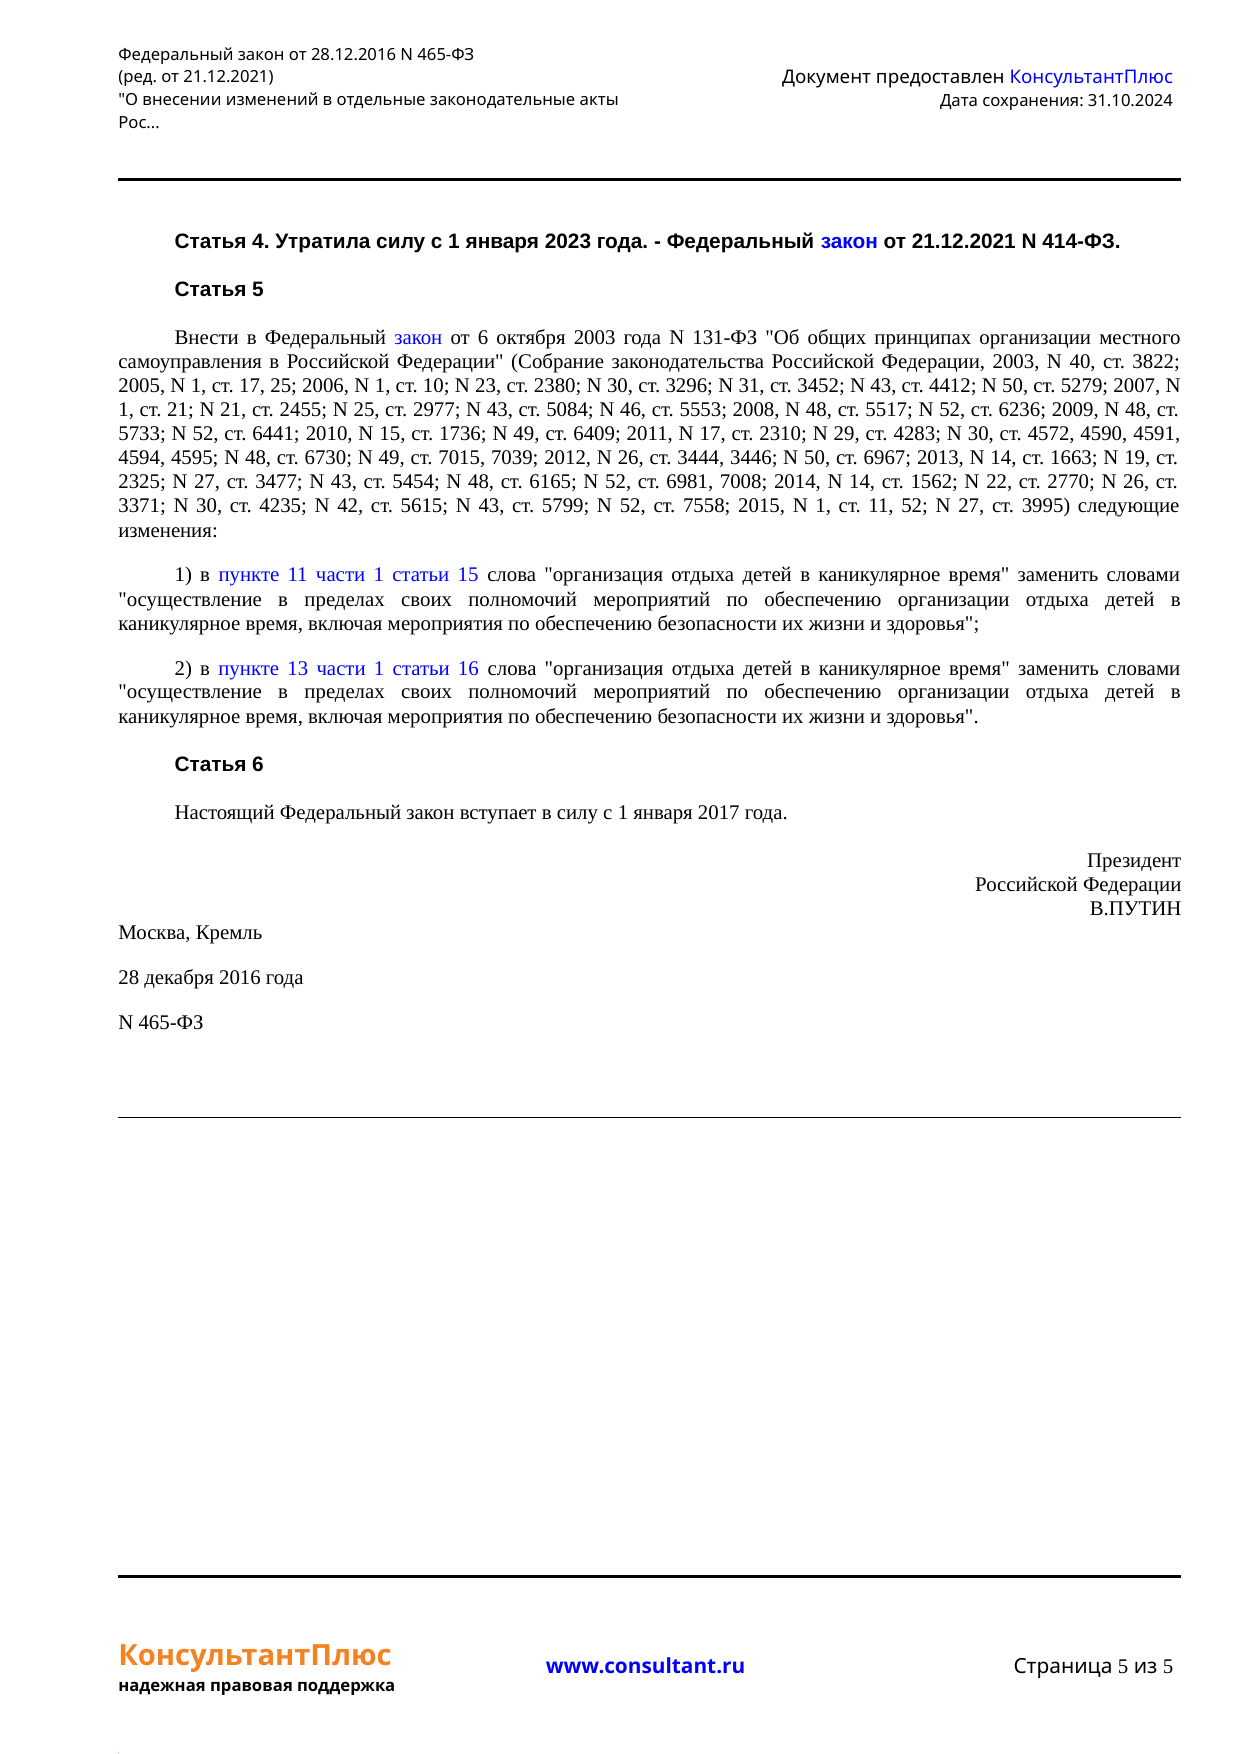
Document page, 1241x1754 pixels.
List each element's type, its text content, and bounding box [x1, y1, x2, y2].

title Статья 4. Утратила силу с 1 января 2023 года. - Федеральный закон от 21.12.2021 N 414-ФЗ. [118, 229, 1181, 253]
title Статья 5 [118, 277, 1181, 301]
text В.ПУТИН [118, 896, 1181, 920]
title Статья 6 [118, 752, 1181, 776]
text Президент [118, 848, 1181, 872]
text Внести в Федеральный закон от 6 октября 2003 года N 131-ФЗ "Об общих принципах организации местного самоуправления в Российской Федерации" (Собрание законодательства Российской Федерации, 2003, N 40, ст. 3822; 2005, N 1, ст. 17, 25; 2006, N 1, ст. 10; N 23, ст. 2380; N 30, ст. 3296; N 31, ст. 3452; N 43, ст. 4412; N 50, ст. 5279; 2007, N 1, ст. 21; N 21, ст. 2455; N 25, ст. 2977; N 43, ст. 5084; N 46, ст. 5553; 2008, N 48, ст. 5517; N 52, ст. 6236; 2009, N 48, ст. 5733; N 52, ст. 6441; 2010, N 15, ст. 1736; N 49, ст. 6409; 2011, N 17, ст. 2310; N 29, ст. 4283; N 30, ст. 4572, 4590, 4591, 4594, 4595; N 48, ст. 6730; N 49, ст. 7015, 7039; 2012, N 26, ст. 3444, 3446; N 50, ст. 6967; 2013, N 14, ст. 1663; N 19, ст. 2325; N 27, ст. 3477; N 43, ст. 5454; N 48, ст. 6165; N 52, ст. 6981, 7008; 2014, N 14, ст. 1562; N 22, ст. 2770; N 26, ст. 3371; N 30, ст. 4235; N 42, ст. 5615; N 43, ст. 5799; N 52, ст. 7558; 2015, N 1, ст. 11, 52; N 27, ст. 3995) следующие изменения: [118, 325, 1181, 542]
text N 465-ФЗ [118, 1010, 1181, 1034]
text 2) в пункте 13 части 1 статьи 16 слова "организация отдыха детей в каникулярное время" заменить словами "осуществление в пределах своих полномочий мероприятий по обеспечению организации отдыха детей в каникулярное время, включая мероприятия по обеспечению безопасности их жизни и здоровья". [118, 655, 1181, 728]
text Настоящий Федеральный закон вступает в силу с 1 января 2017 года. [118, 800, 1181, 824]
text Российской Федерации [118, 872, 1181, 896]
text 28 декабря 2016 года [118, 965, 1181, 989]
text Москва, Кремль [118, 920, 1181, 944]
text 1) в пункте 11 части 1 статьи 15 слова "организация отдыха детей в каникулярное время" заменить словами "осуществление в пределах своих полномочий мероприятий по обеспечению организации отдыха детей в каникулярное время, включая мероприятия по обеспечению безопасности их жизни и здоровья"; [118, 562, 1181, 634]
